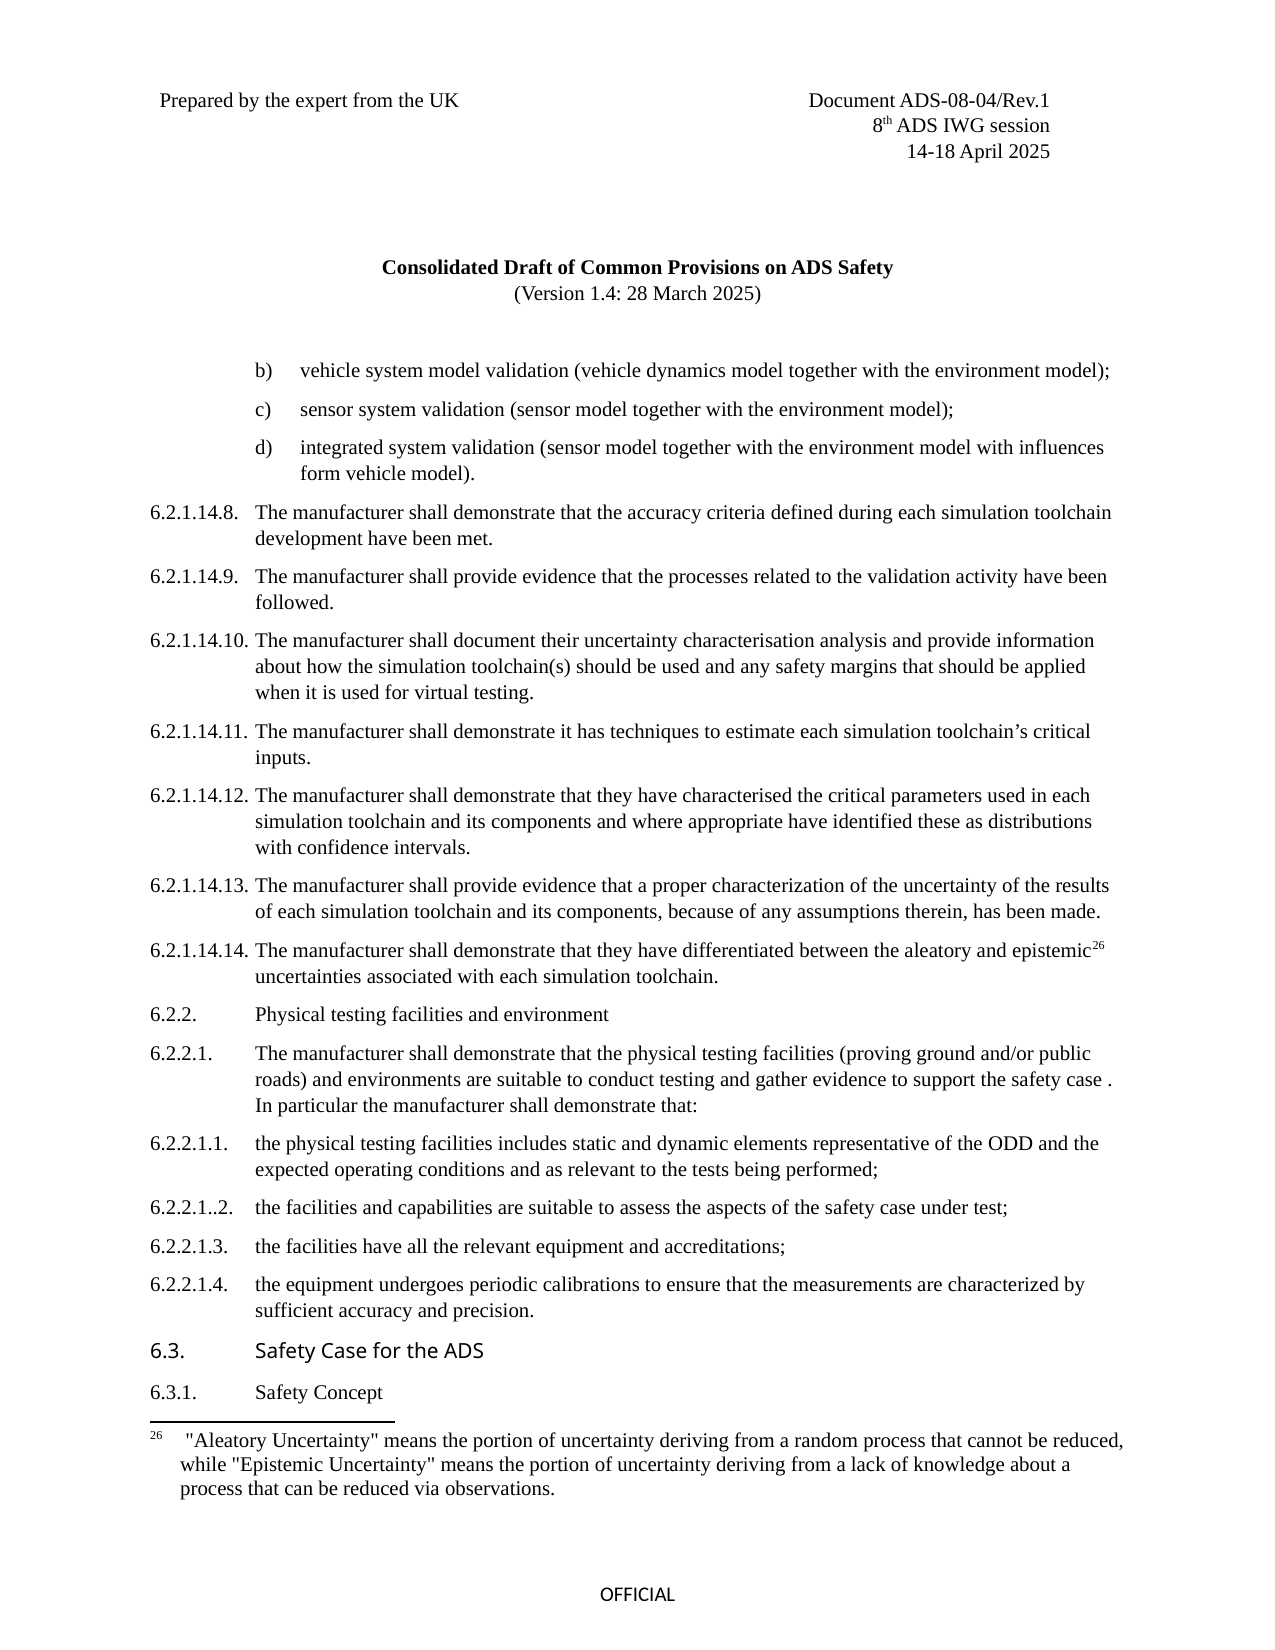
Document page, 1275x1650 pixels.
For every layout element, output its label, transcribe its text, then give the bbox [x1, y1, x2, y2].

text 6.2.1.14.9. The manufacturer shall provide evidence that the processes related to the validation activity have been followed. [150, 564, 1125, 614]
text d) integrated system validation (sensor model together with the environment model with influences form vehicle model). [255, 435, 1125, 485]
text b) vehicle system model validation (vehicle dynamics model together with the environment model); [255, 358, 1125, 382]
text 6.2.2.1..2. the facilities and capabilities are suitable to assess the aspects of the safety case under test; [150, 1195, 1125, 1219]
text 6.2.2.1. The manufacturer shall demonstrate that the physical testing facilities (proving ground and/or public roads) and environments are suitable to conduct testing and gather evidence to support the safety case . In particular the manufacturer shall demonstrate that: [150, 1041, 1125, 1117]
text 6.2.1.14.10. The manufacturer shall document their uncertainty characterisation analysis and provide information about how the simulation toolchain(s) should be used and any safety margins that should be applied when it is used for virtual testing. [150, 628, 1125, 704]
text 6.2.1.14.8. The manufacturer shall demonstrate that the accuracy criteria defined during each simulation toolchain development have been met. [150, 500, 1125, 550]
text 6.2.2.1.1. the physical testing facilities includes static and dynamic elements representative of the ODD and the expected operating conditions and as relevant to the tests being performed; [150, 1131, 1125, 1181]
text 6.2.1.14.11. The manufacturer shall demonstrate it has techniques to estimate each simulation toolchain’s critical inputs. [150, 719, 1125, 769]
subtitle 6.3. Safety Case for the ADS [150, 1337, 1125, 1365]
text c) sensor system validation (sensor model together with the environment model); [255, 397, 1125, 421]
text 6.2.1.14.13. The manufacturer shall provide evidence that a proper characterization of the uncertainty of the results of each simulation toolchain and its components, because of any assumptions therein, has been made. [150, 873, 1125, 923]
text 6.3.1. Safety Concept [150, 1380, 1125, 1404]
text 6.2.2.1.3. the facilities have all the relevant equipment and accreditations; [150, 1234, 1125, 1258]
text 6.2.2. Physical testing facilities and environment [150, 1002, 1125, 1026]
text 6.2.1.14.12. The manufacturer shall demonstrate that they have characterised the critical parameters used in each simulation toolchain and its components and where appropriate have identified these as distributions with confidence intervals. [150, 783, 1125, 859]
text 6.2.2.1.4. the equipment undergoes periodic calibrations to ensure that the measurements are characterized by sufficient accuracy and precision. [150, 1272, 1125, 1322]
text 6.2.1.14.14. The manufacturer shall demonstrate that they have differentiated between the aleatory and epistemic uncertainties associated with each simulation toolchain. [150, 938, 1125, 988]
